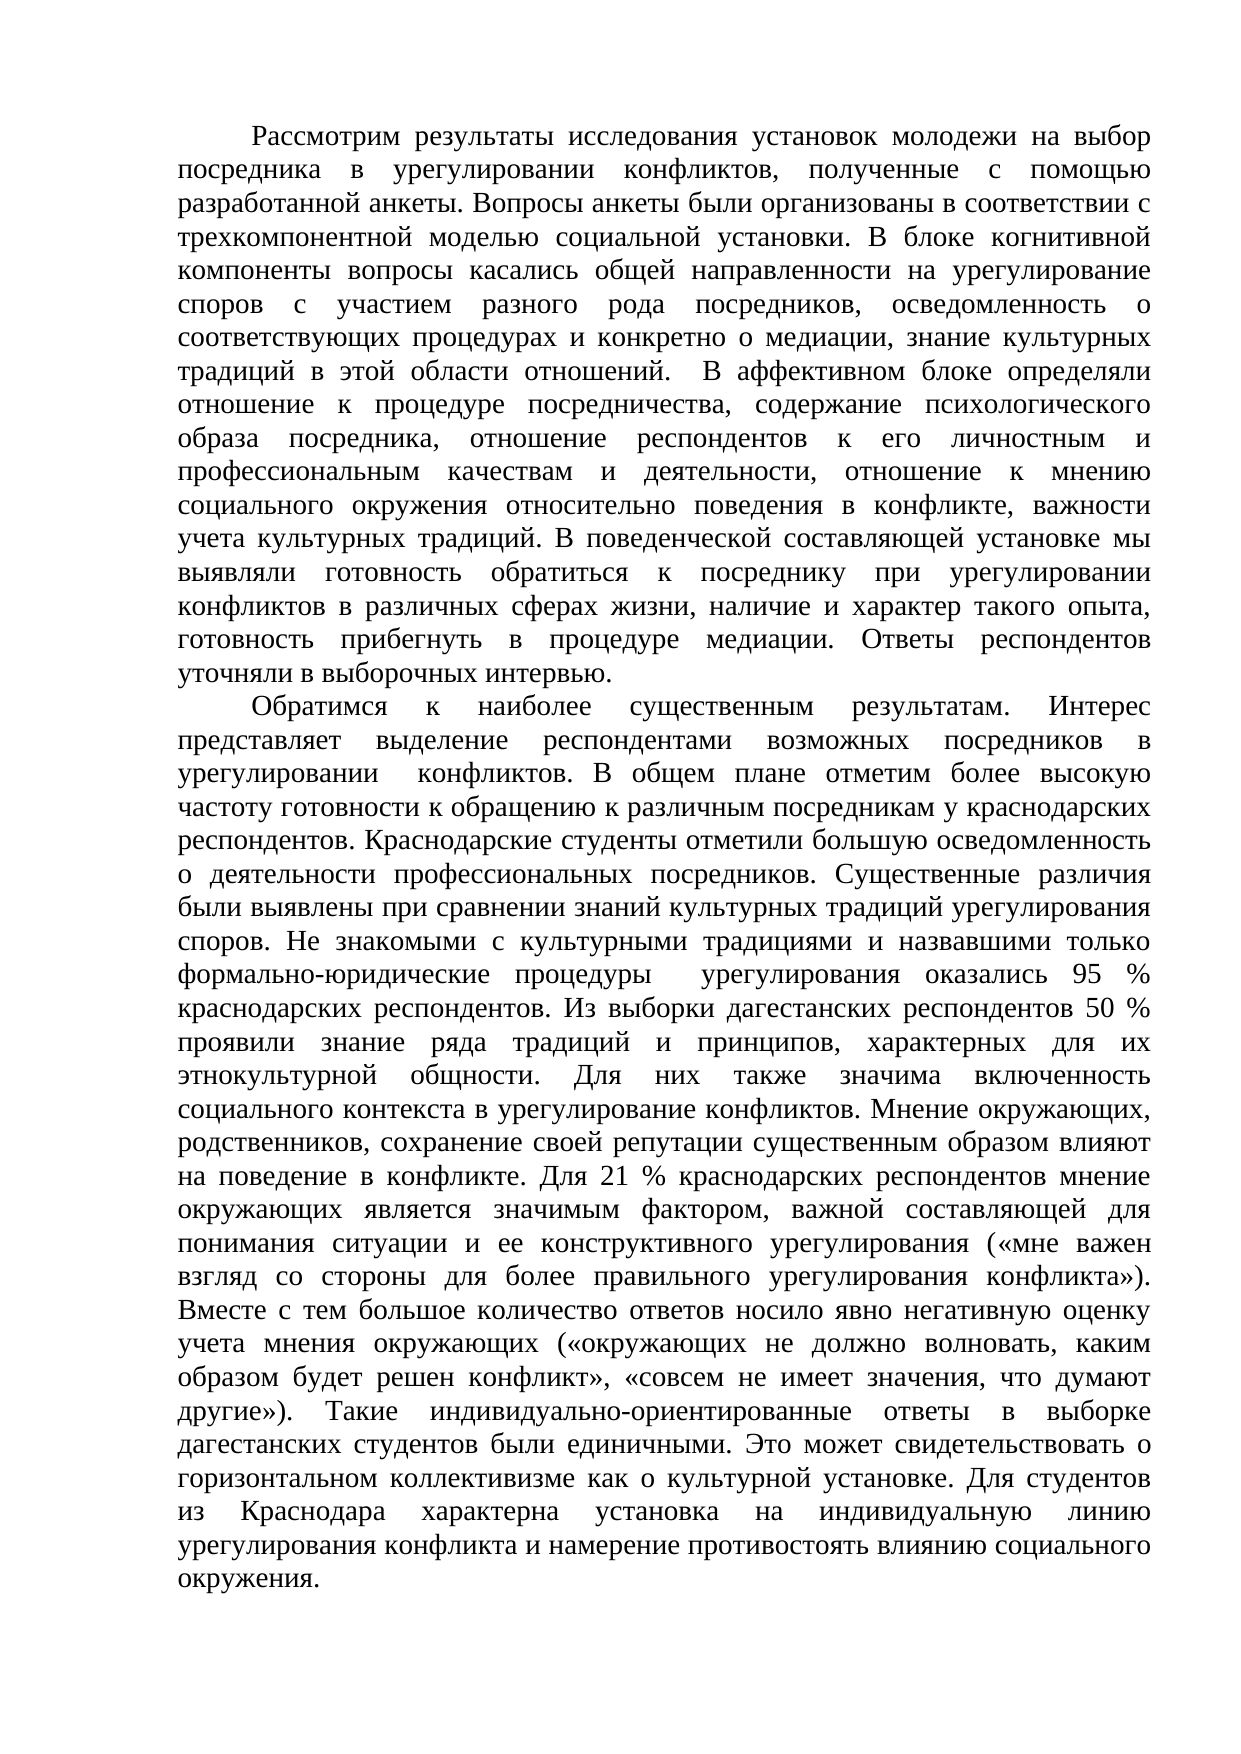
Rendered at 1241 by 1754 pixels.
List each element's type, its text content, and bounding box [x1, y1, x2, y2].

text Рассмотрим результаты исследования установок молодежи на выбор посредника в урегулировании конфликтов, полученные с помощью разработанной анкеты. Вопросы анкеты были организованы в соответствии с трехкомпонентной моделью социальной установки. В блоке когнитивной компоненты вопросы касались общей направленности на урегулирование споров с участием разного рода посредников, осведомленность о соответствующих процедурах и конкретно о медиации, знание культурных традиций в этой области отношений. В аффективном блоке определяли отношение к процедуре посредничества, содержание психологического образа посредника, отношение респондентов к его личностным и профессиональным качествам и деятельности, отношение к мнению социального окружения относительно поведения в конфликте, важности учета культурных традиций. В поведенческой составляющей установке мы выявляли готовность обратиться к посреднику при урегулировании конфликтов в различных сферах жизни, наличие и характер такого опыта, готовность прибегнуть в процедуре медиации. Ответы респондентов уточняли в выборочных интервью. [177, 118, 1152, 688]
text Обратимся к наиболее существенным результатам. Интерес представляет выделение респондентами возможных посредников в урегулировании конфликтов. В общем плане отметим более высокую частоту готовности к обращению к различным посредникам у краснодарских респондентов. Краснодарские студенты отметили большую осведомленность о деятельности профессиональных посредников. Существенные различия были выявлены при сравнении знаний культурных традиций урегулирования споров. Не знакомыми с культурными традициями и назвавшими только формально-юридические процедуры урегулирования оказались 95 % краснодарских респондентов. Из выборки дагестанских респондентов 50 % проявили знание ряда традиций и принципов, характерных для их этнокультурной общности. Для них также значима включенность социального контекста в урегулирование конфликтов. Мнение окружающих, родственников, сохранение своей репутации существенным образом влияют на поведение в конфликте. Для 21 % краснодарских респондентов мнение окружающих является значимым фактором, важной составляющей для понимания ситуации и ее конструктивного урегулирования («мне важен взгляд со стороны для более правильного урегулирования конфликта»). Вместе с тем большое количество ответов носило явно негативную оценку учета мнения окружающих («окружающих не должно волновать, каким образом будет решен конфликт», «совсем не имеет значения, что думают другие»). Такие индивидуально-ориентированные ответы в выборке дагестанских студентов были единичными. Это может свидетельствовать о горизонтальном коллективизме как о культурной установке. Для студентов из Краснодара характерна установка на индивидуальную линию урегулирования конфликта и намерение противостоять влиянию социального окружения. [177, 688, 1152, 1594]
